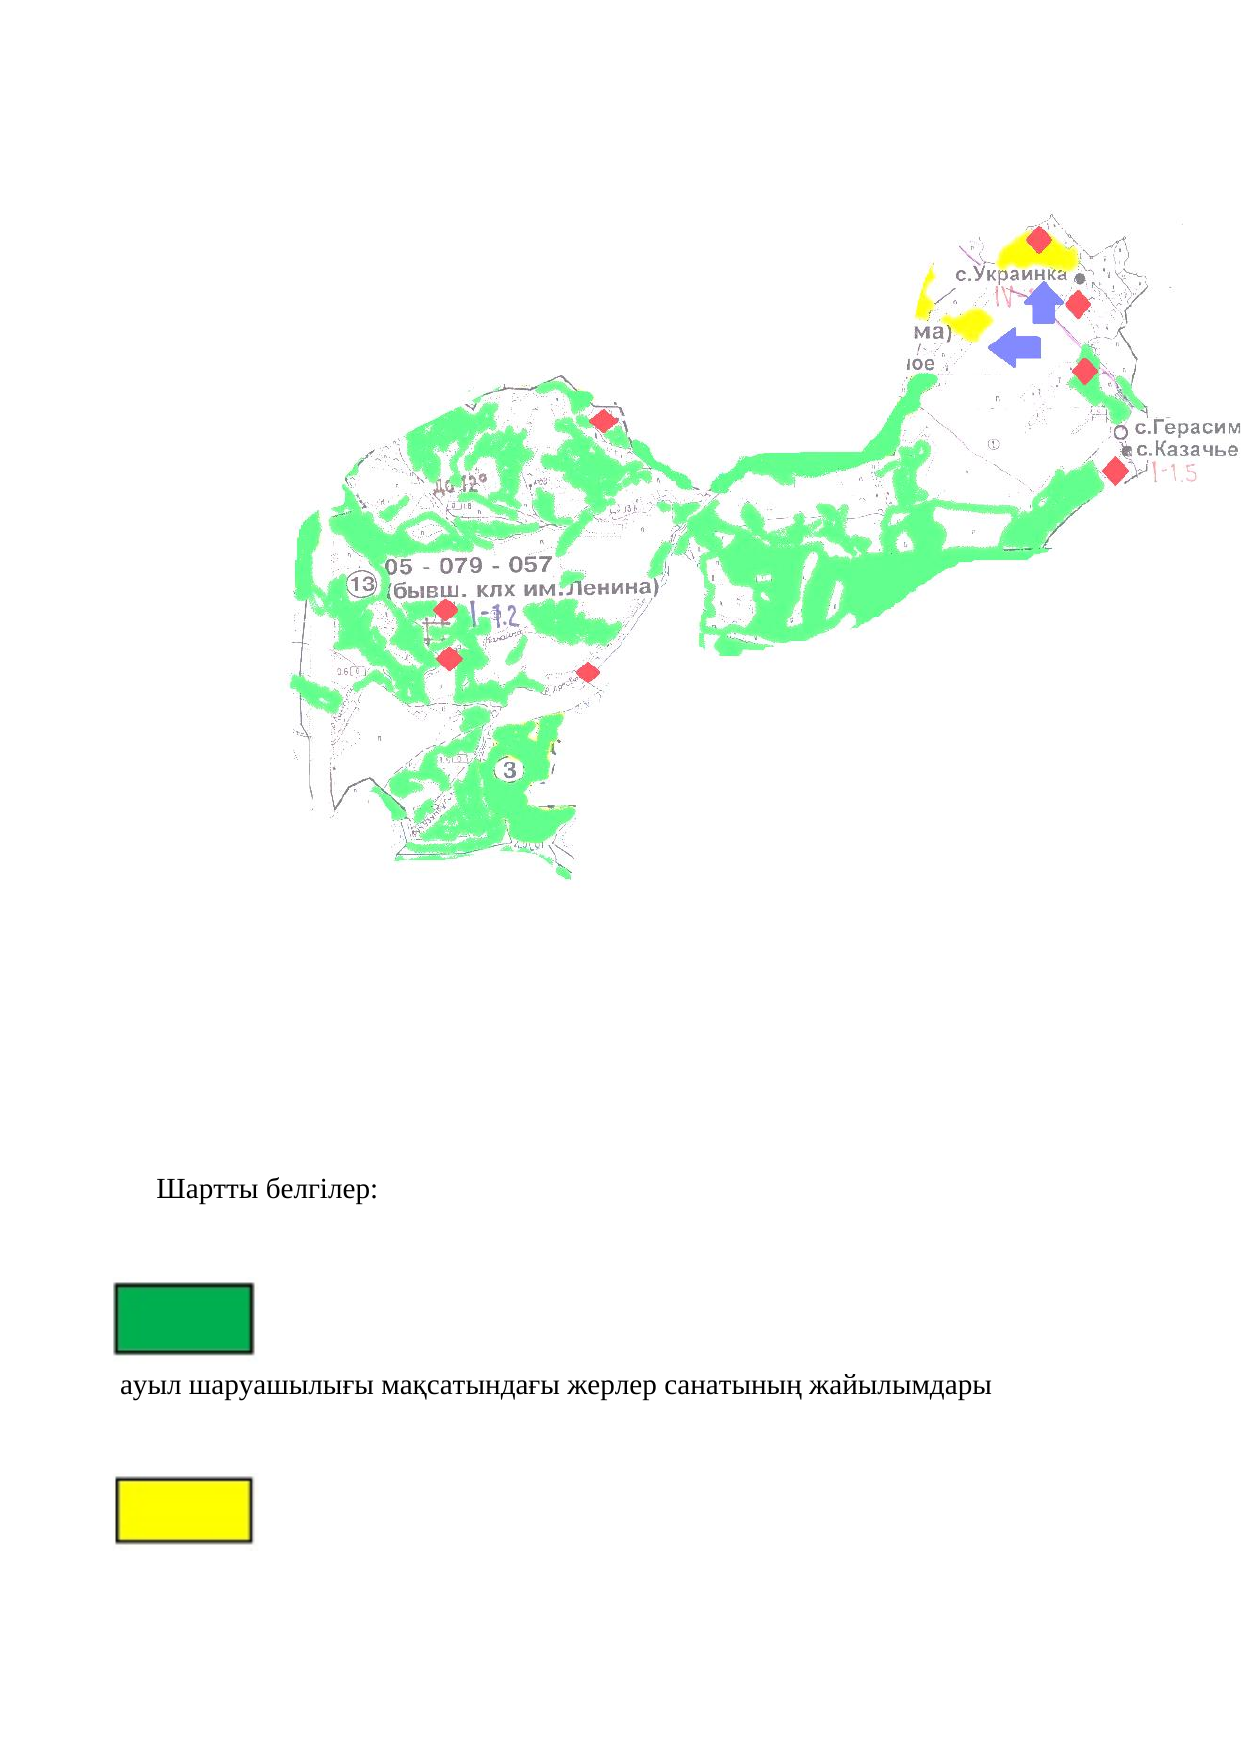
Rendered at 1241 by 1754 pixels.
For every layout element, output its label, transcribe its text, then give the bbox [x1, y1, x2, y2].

text ауыл шаруашылығы мақсатындағы жерлер санатының жайылымдары [112, 1367, 1128, 1469]
text Шартты белгілер: [112, 1172, 1128, 1205]
picture [112, 150, 1241, 1069]
picture [112, 1277, 259, 1364]
picture [112, 1473, 259, 1551]
